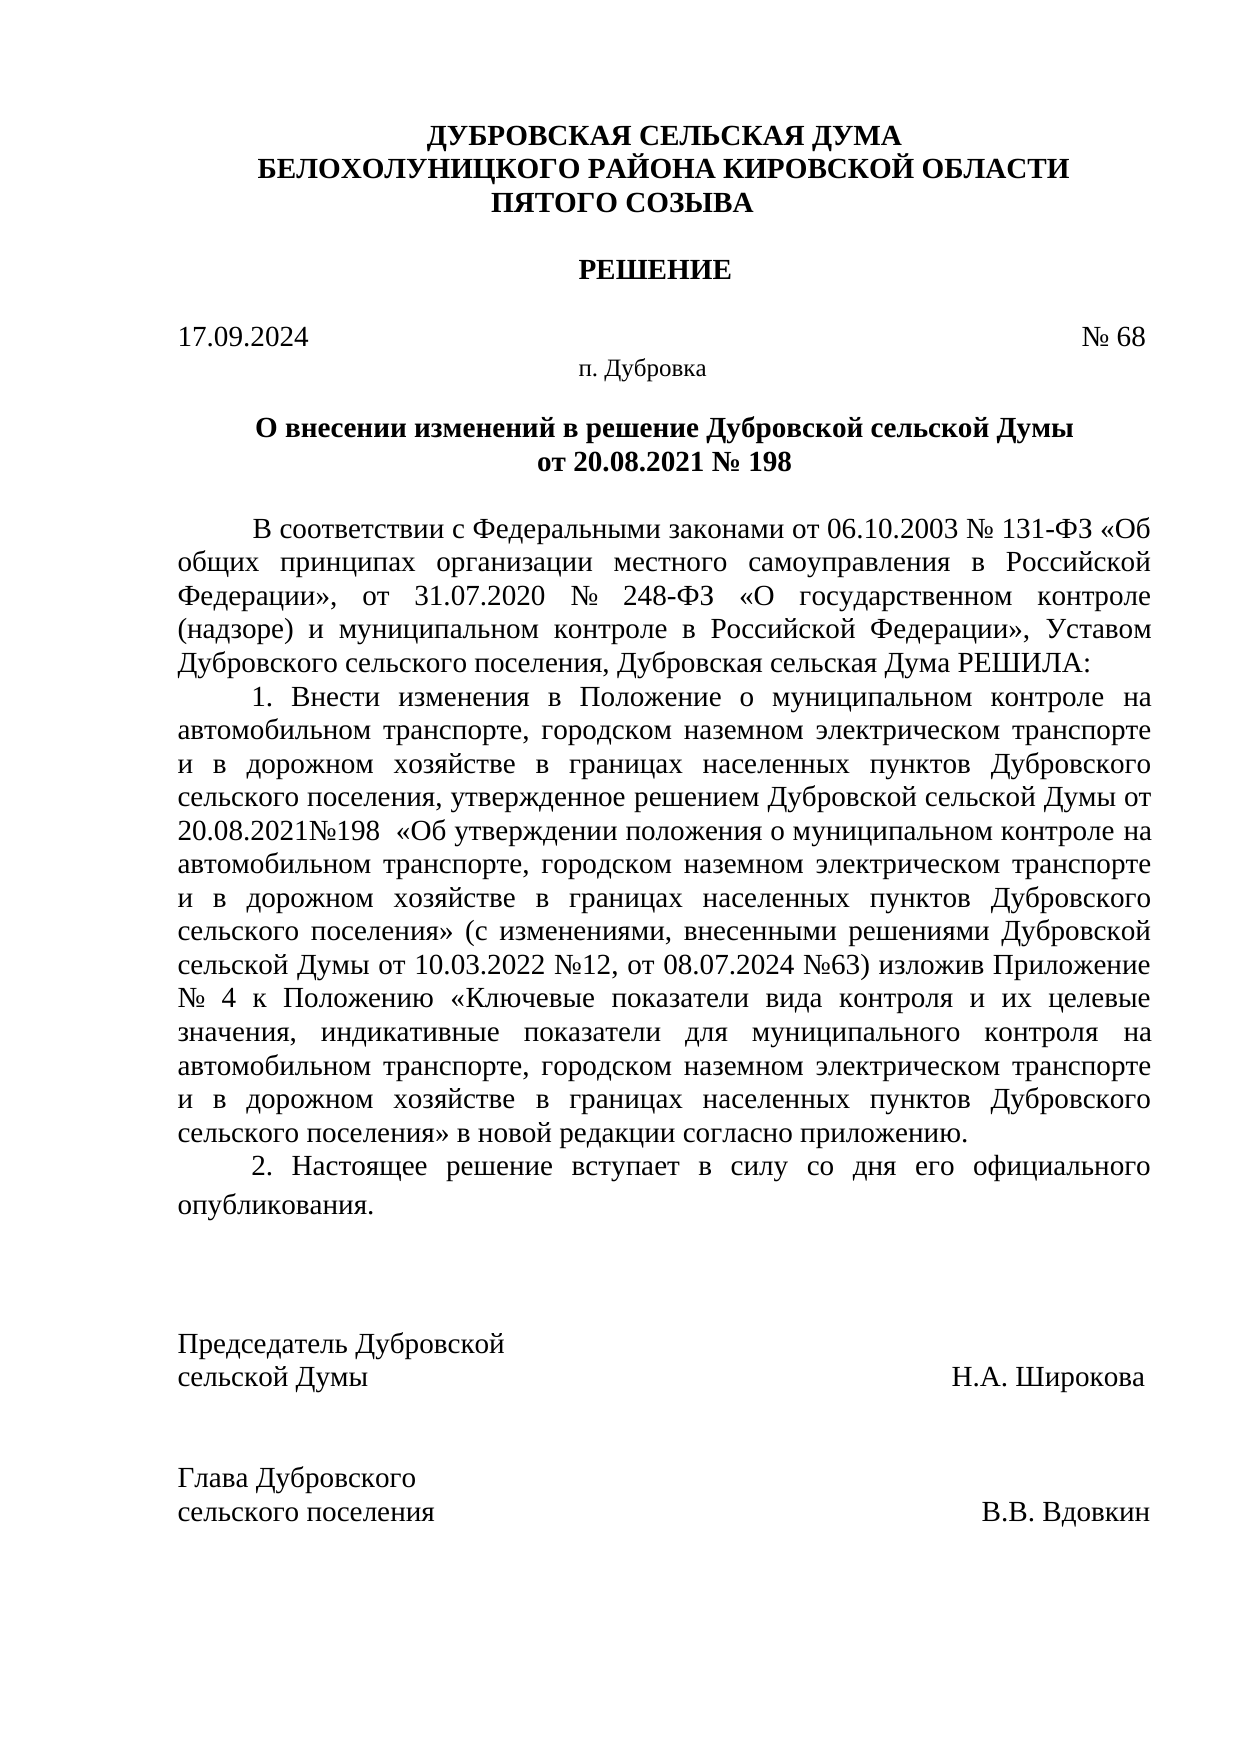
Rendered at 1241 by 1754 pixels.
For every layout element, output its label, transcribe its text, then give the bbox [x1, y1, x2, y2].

text БЕЛОХОЛУНИЦКОГО РАЙОНА КИРОВСКОЙ ОБЛАСТИ [177, 152, 1152, 185]
text ПЯТОГО СОЗЫВА [177, 185, 1152, 219]
text 2. Настоящее решение вступает в силу со дня его официального опубликования. [177, 1148, 1152, 1220]
text сельской Думы Н.А. Широкова [177, 1359, 1152, 1393]
text О внесении изменений в решение Дубровской сельской Думы [177, 410, 1152, 444]
text РЕШЕНИЕ [177, 252, 1152, 286]
text 1. Внести изменения в Положение о муниципальном контроле на автомобильном транспорте, городском наземном электрическом транспорте и в дорожном хозяйстве в границах населенных пунктов Дубровского сельского поселения, утвержденное решением Дубровской сельской Думы от 20.08.2021№198 «Об утверждении положения о муниципальном контроле на автомобильном транспорте, городском наземном электрическом транспорте и в дорожном хозяйстве в границах населенных пунктов Дубровского сельского поселения» (с изменениями, внесенными решениями Дубровской сельской Думы от 10.03.2022 №12, от 08.07.2024 №63) изложив Приложение № 4 к Положению «Ключевые показатели вида контроля и их целевые значения, индикативные показатели для муниципального контроля на автомобильном транспорте, городском наземном электрическом транспорте и в дорожном хозяйстве в границах населенных пунктов Дубровского сельского поселения» в новой редакции согласно приложению. [177, 679, 1152, 1148]
text Глава Дубровского [177, 1460, 1152, 1494]
text В соответствии с Федеральными законами от 06.10.2003 № 131-ФЗ «Об общих принципах организации местного самоуправления в Российской Федерации», от 31.07.2020 № 248-ФЗ «О государственном контроле (надзоре) и муниципальном контроле в Российской Федерации», Уставом Дубровского сельского поселения, Дубровская сельская Дума РЕШИЛА: [177, 511, 1152, 679]
text Председатель Дубровской [177, 1326, 1152, 1359]
text ДУБРОВСКАЯ СЕЛЬСКАЯ ДУМА [177, 118, 1152, 152]
text сельского поселения В.В. Вдовкин [177, 1494, 1152, 1527]
text от 20.08.2021 № 198 [177, 444, 1152, 477]
text 17.09.2024 № 68 [177, 319, 1152, 353]
text п. Дубровка [177, 353, 1152, 382]
